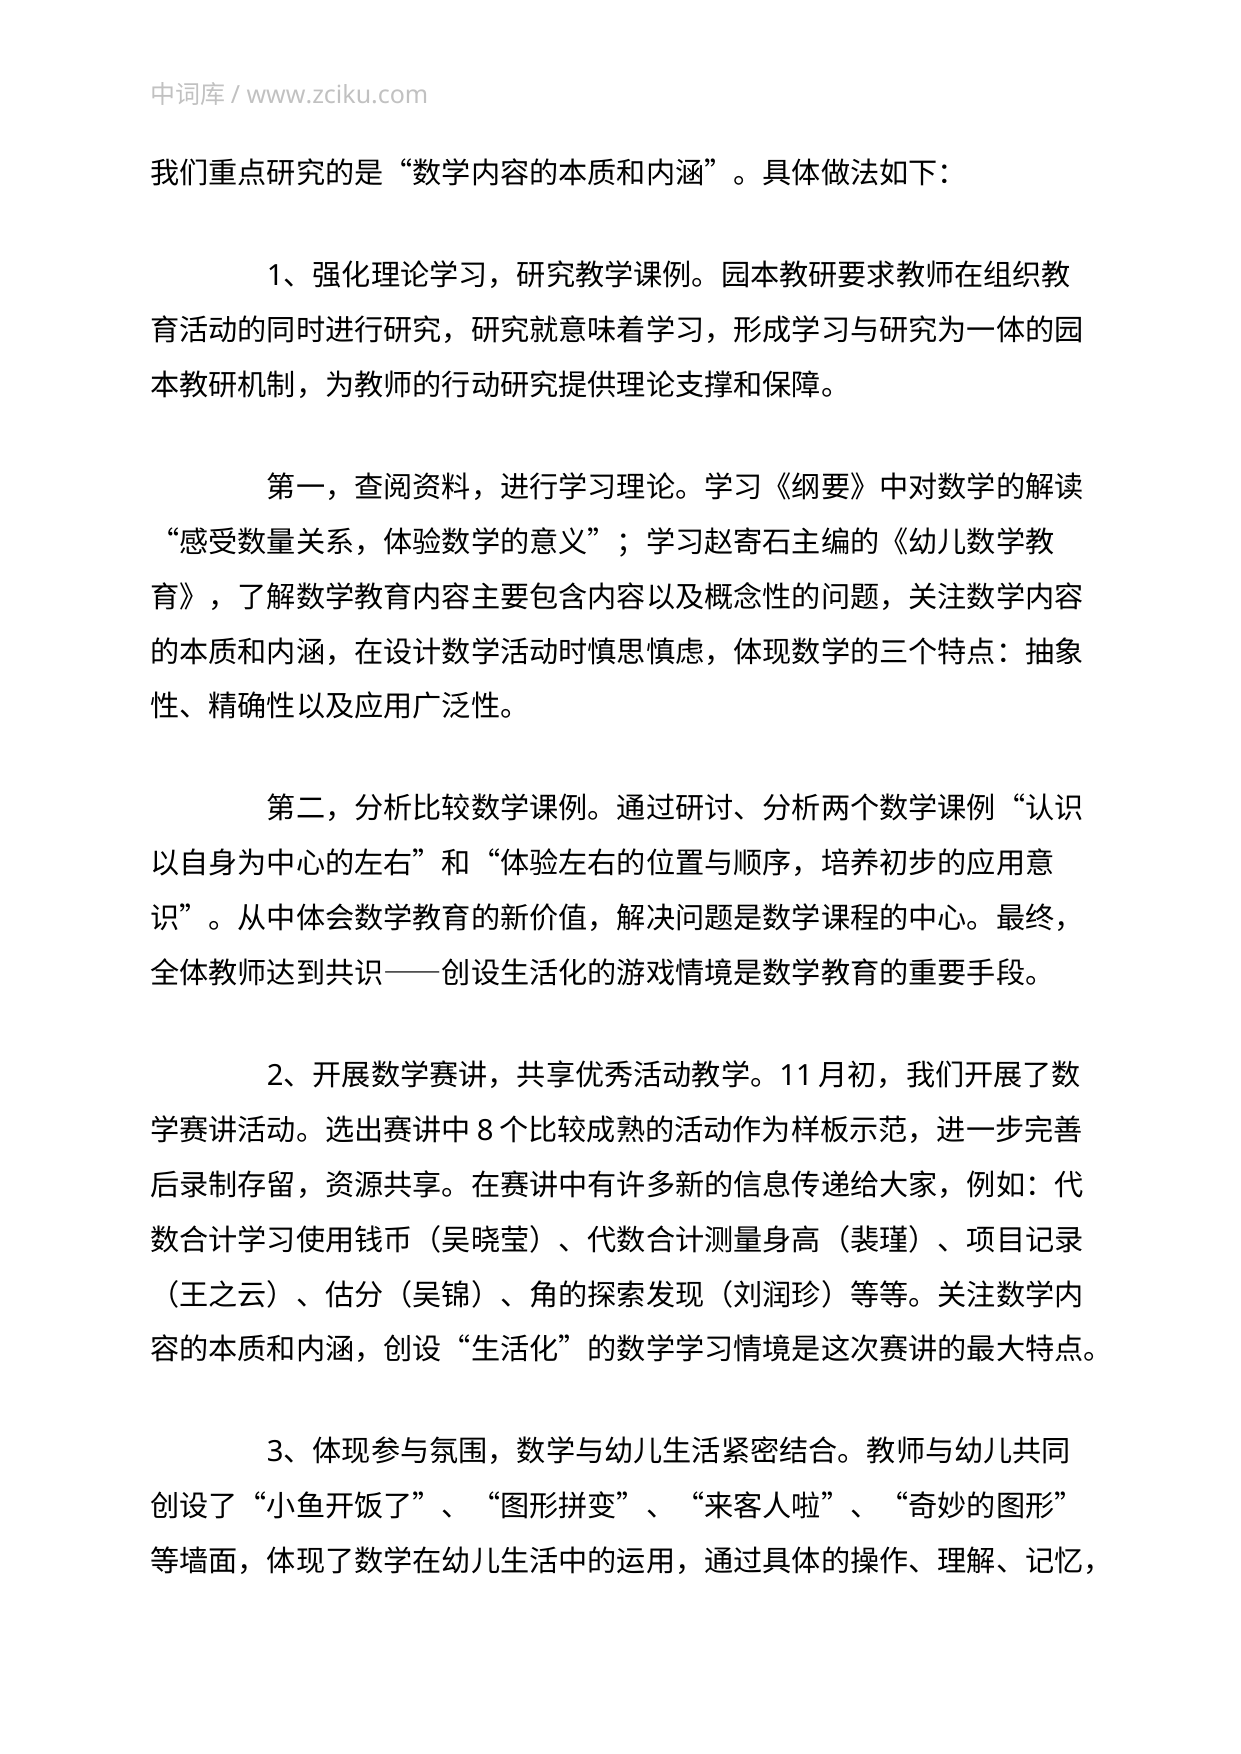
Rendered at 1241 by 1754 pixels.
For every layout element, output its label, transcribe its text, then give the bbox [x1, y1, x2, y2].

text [150, 150, 1090, 192]
text 2、开展数学赛讲，共享优秀活动教学。11月初，我们开展了数学赛讲活动。选出赛讲中8个比较成熟的活动作为样板示范，进一步完善后录制存留，资源共享。在赛讲中有许多新的信息传递给大家，例如：代数合计学习使用钱币（吴晓莹）、代数合计测量身高（裴瑾）、项目记录（王之云）、估分（吴锦）、角的探索发现（刘润珍）等等。关注数学内容的本质和内涵，创设“生活化”的数学学习情境是这次赛讲的最大特点。 [150, 1051, 1090, 1368]
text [150, 1428, 1090, 1580]
text 第一，查阅资料，进行学习理论。学习《纲要》中对数学的解读“感受数量关系，体验数学的意义”；学习赵寄石主编的《幼儿数学教育》，了解数学教育内容主要包含内容以及概念性的问题，关注数学内容的本质和内涵，在设计数学活动时慎思慎虑，体现数学的三个特点：抽象性、精确性以及应用广泛性。 [150, 463, 1090, 725]
text 1、强化理论学习，研究教学课例。园本教研要求教师在组织教育活动的同时进行研究，研究就意味着学习，形成学习与研究为一体的园本教研机制，为教师的行动研究提供理论支撑和保障。 [150, 252, 1090, 404]
text 第二，分析比较数学课例。通过研讨、分析两个数学课例“认识以自身为中心的左右”和“体验左右的位置与顺序，培养初步的应用意识”。从中体会数学教育的新价值，解决问题是数学课程的中心。最终，全体教师达到共识——创设生活化的游戏情境是数学教育的重要手段。 [150, 785, 1090, 992]
